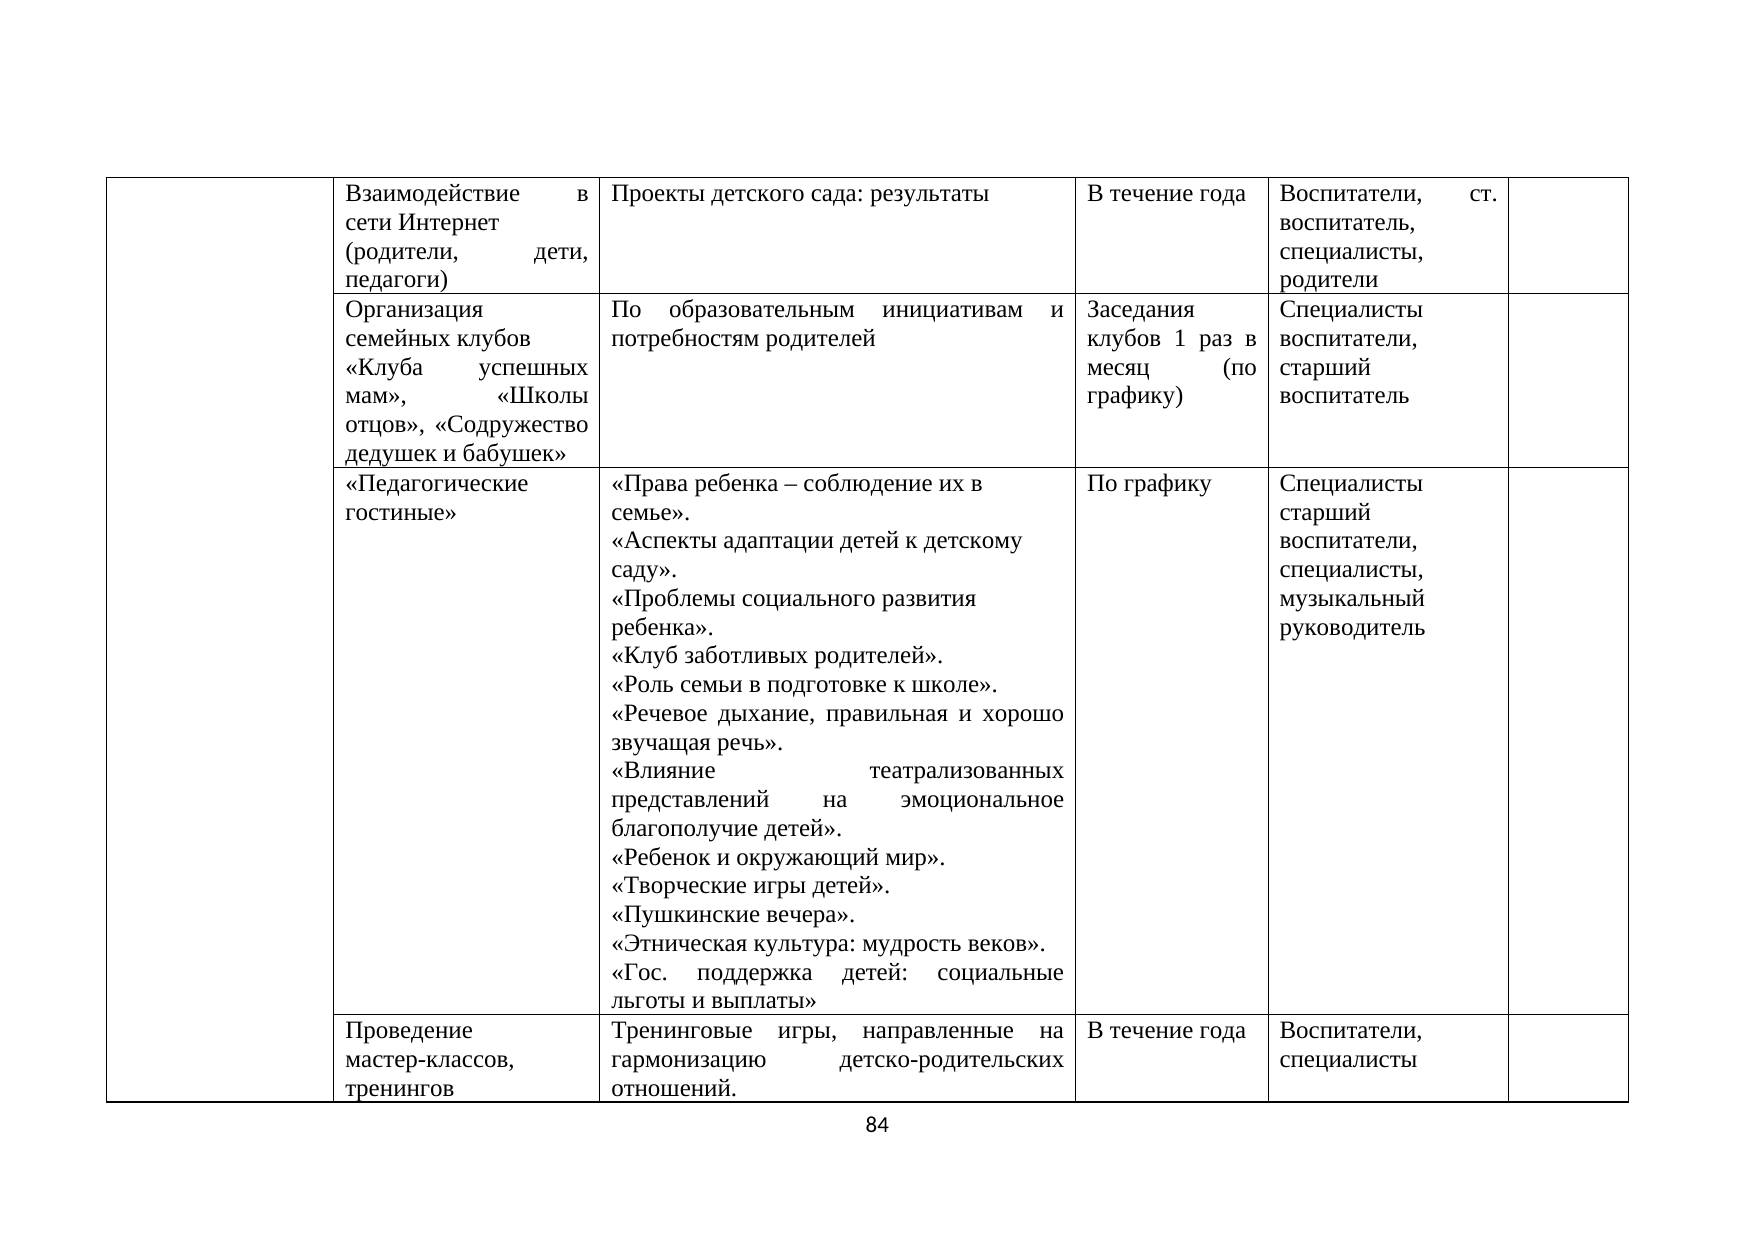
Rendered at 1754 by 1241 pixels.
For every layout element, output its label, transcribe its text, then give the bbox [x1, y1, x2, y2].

table_cell Организация семейных клубов «Клуба успешных мам», «Школы отцов», «Содружество дедушек и бабушек» [334, 294, 599, 467]
table_cell В течение года [1076, 1015, 1268, 1101]
table_cell «Педагогические гостиные» [334, 468, 599, 1014]
table_cell [1509, 468, 1628, 1014]
table_cell [1509, 294, 1628, 467]
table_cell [600, 1015, 1075, 1101]
table_cell Взаимодействие в сети Интернет (родители, дети, педагоги) [334, 178, 599, 293]
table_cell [1269, 178, 1508, 293]
table_cell [1509, 178, 1628, 293]
table_cell По графику [1076, 468, 1268, 1014]
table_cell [1269, 1015, 1508, 1101]
table_cell По образовательным инициативам и потребностям родителей [600, 294, 1075, 467]
table_cell Проекты детского сада: результаты [600, 178, 1075, 293]
table_cell «Права ребенка – соблюдение их в семье». «Аспекты адаптации детей к детскому саду». «Проблемы социального развития ребенка». «Клуб заботливых родителей». «Роль семьи в подготовке к школе». «Речевое дыхание, правильная и хорошо звучащая речь». «Влияние театрализованных представлений на эмоциональное благополучие детей». «Ребенок и окружающий мир». «Творческие игры детей». «Пушкинские вечера». «Этническая культура: мудрость веков». «Гос. поддержка детей: социальные льготы и выплаты» [600, 468, 1075, 1014]
table_cell Специалисты старший воспитатели, специалисты, музыкальный руководитель [1269, 468, 1508, 1014]
table_cell [1509, 1015, 1628, 1101]
table_cell Специалисты воспитатели, старший воспитатель [1269, 294, 1508, 467]
table_cell В течение года [1076, 178, 1268, 293]
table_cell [334, 1015, 599, 1101]
table_cell Заседания клубов 1 раз в месяц (по графику) [1076, 294, 1268, 467]
